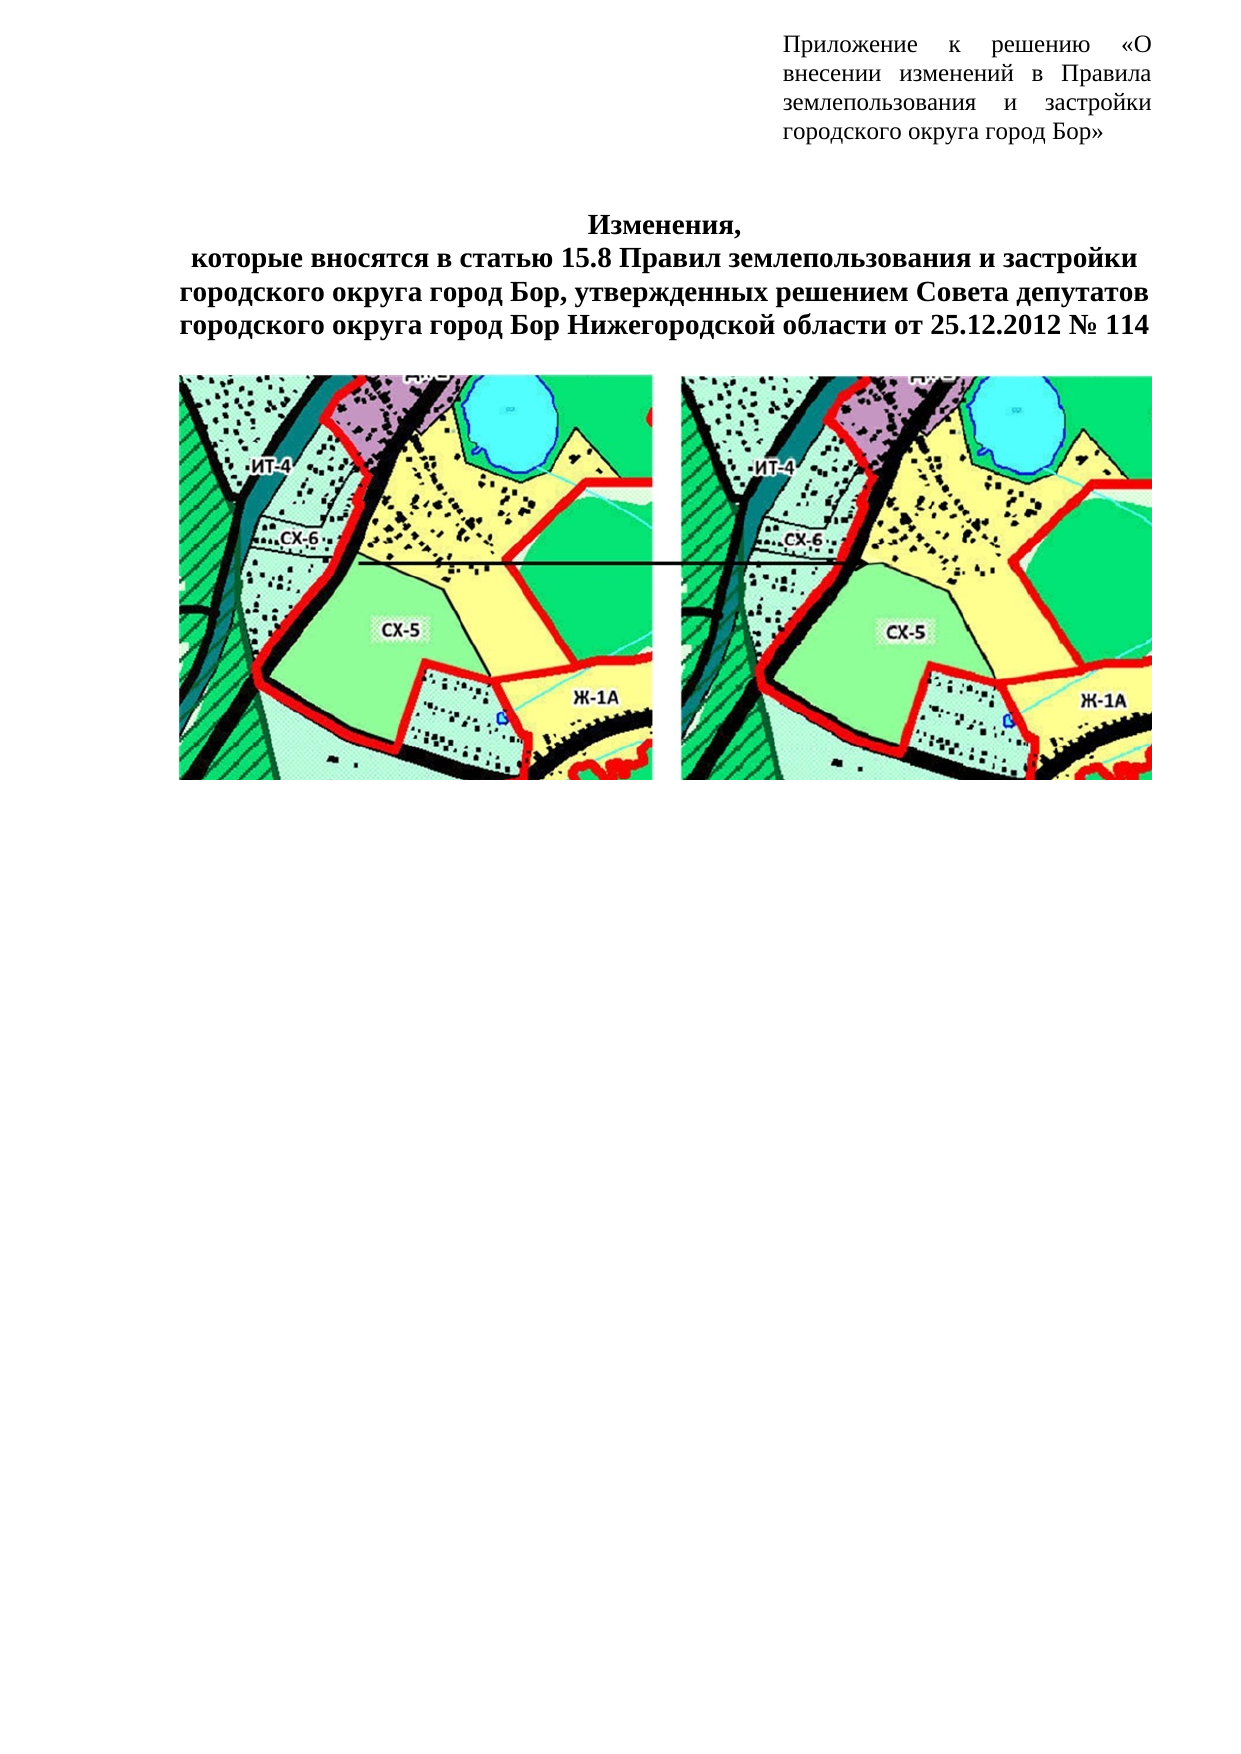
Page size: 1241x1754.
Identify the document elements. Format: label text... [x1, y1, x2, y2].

picture [177, 374, 1152, 780]
text которые вносятся в статью 15.8 Правил землепользования и застройки городского округа город Бор, утвержденных решением Совета депутатов городского округа город Бор Нижегородской области от 25.12.2012 № 114 [177, 240, 1152, 341]
text Изменения, [177, 207, 1152, 240]
text Приложение к решению «О внесении изменений в Правила землепользования и застройки городского округа город Бор» [783, 29, 1152, 144]
